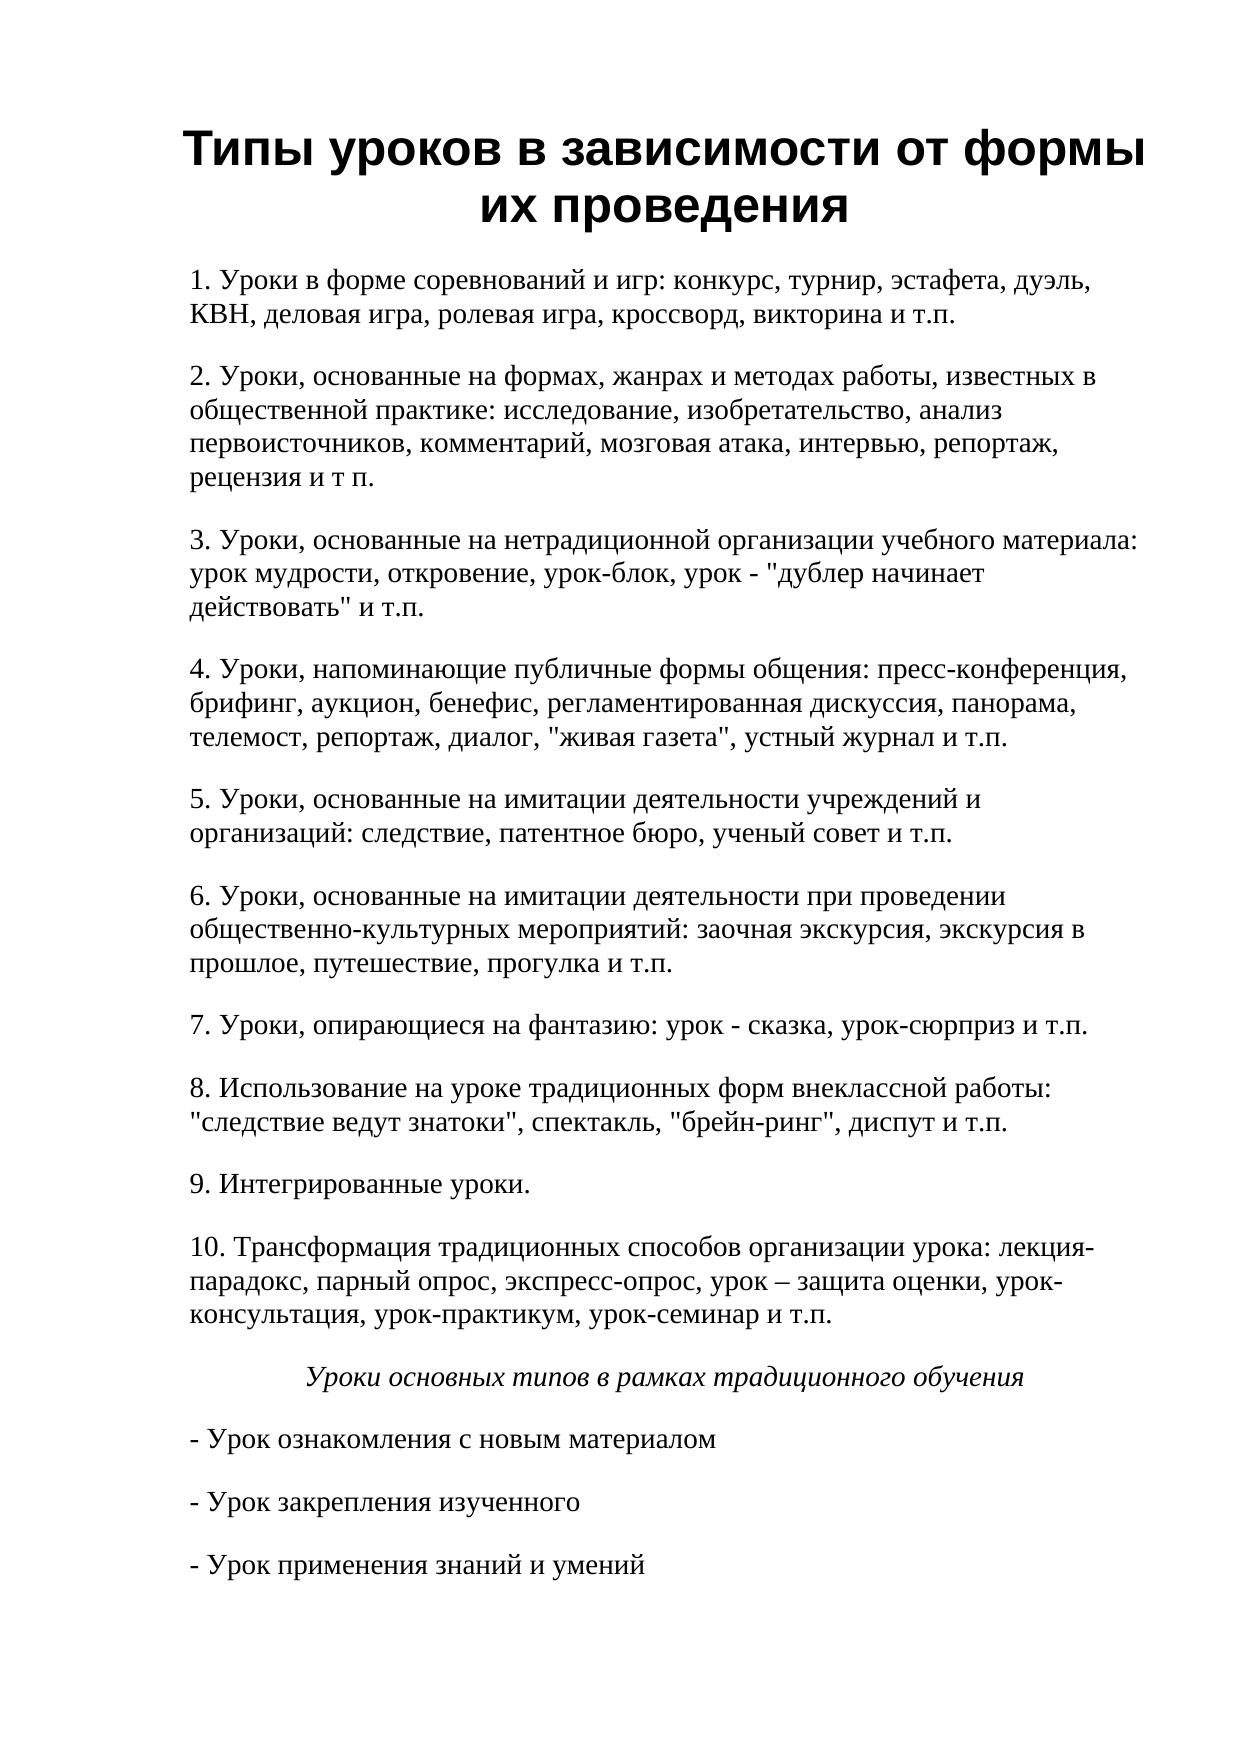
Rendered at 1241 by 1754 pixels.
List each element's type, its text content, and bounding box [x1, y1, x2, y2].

text 9. Интегрированные уроки. [189, 1166, 1139, 1200]
text 4. Уроки, напоминающие публичные формы общения: пресс-конференция, брифинг, аукцион, бенефис, регламентированная дискуссия, панорама, телемост, репортаж, диалог, "живая газета", устный журнал и т.п. [189, 652, 1139, 752]
text - Урок закрепления изученного [189, 1484, 1139, 1518]
text 5. Уроки, основанные на имитации деятельности учреждений и организаций: следствие, патентное бюро, ученый совет и т.п. [189, 781, 1139, 848]
text 2. Уроки, основанные на формах, жанрах и методах работы, известных в общественной практике: исследование, изобретательство, анализ первоисточников, комментарий, мозговая атака, интервью, репортаж, рецензия и т п. [189, 358, 1139, 493]
text - Урок применения знаний и умений [189, 1547, 1139, 1581]
text 10. Трансформация традиционных способов организации урока: лекция-парадокс, парный опрос, экспресс-опрос, урок – защита оценки, урок-консультация, урок-практикум, урок-семинар и т.п. [189, 1229, 1139, 1330]
text 1. Уроки в форме соревнований и игр: конкурс, турнир, эстафета, дуэль, КВН, деловая игра, ролевая игра, кроссворд, викторина и т.п. [189, 262, 1139, 329]
text 3. Уроки, основанные на нетрадиционной организации учебного материала: урок мудрости, откровение, урок-блок, урок - "дублер начинает действовать" и т.п. [189, 522, 1139, 622]
text 8. Использование на уроке традиционных форм внеклассной работы: "следствие ведут знатоки", спектакль, "брейн-ринг", диспут и т.п. [189, 1070, 1139, 1137]
text Типы уроков в зависимости от формы их проведения [177, 118, 1152, 233]
text 7. Уроки, опирающиеся на фантазию: урок - сказка, урок-сюрприз и т.п. [189, 1007, 1139, 1041]
text Уроки основных типов в рамках традиционного обучения [189, 1359, 1139, 1392]
text 6. Уроки, основанные на имитации деятельности при проведении общественно-культурных мероприятий: заочная экскурсия, экскурсия в прошлое, путешествие, прогулка и т.п. [189, 878, 1139, 978]
text - Урок ознакомления с новым материалом [189, 1422, 1139, 1455]
